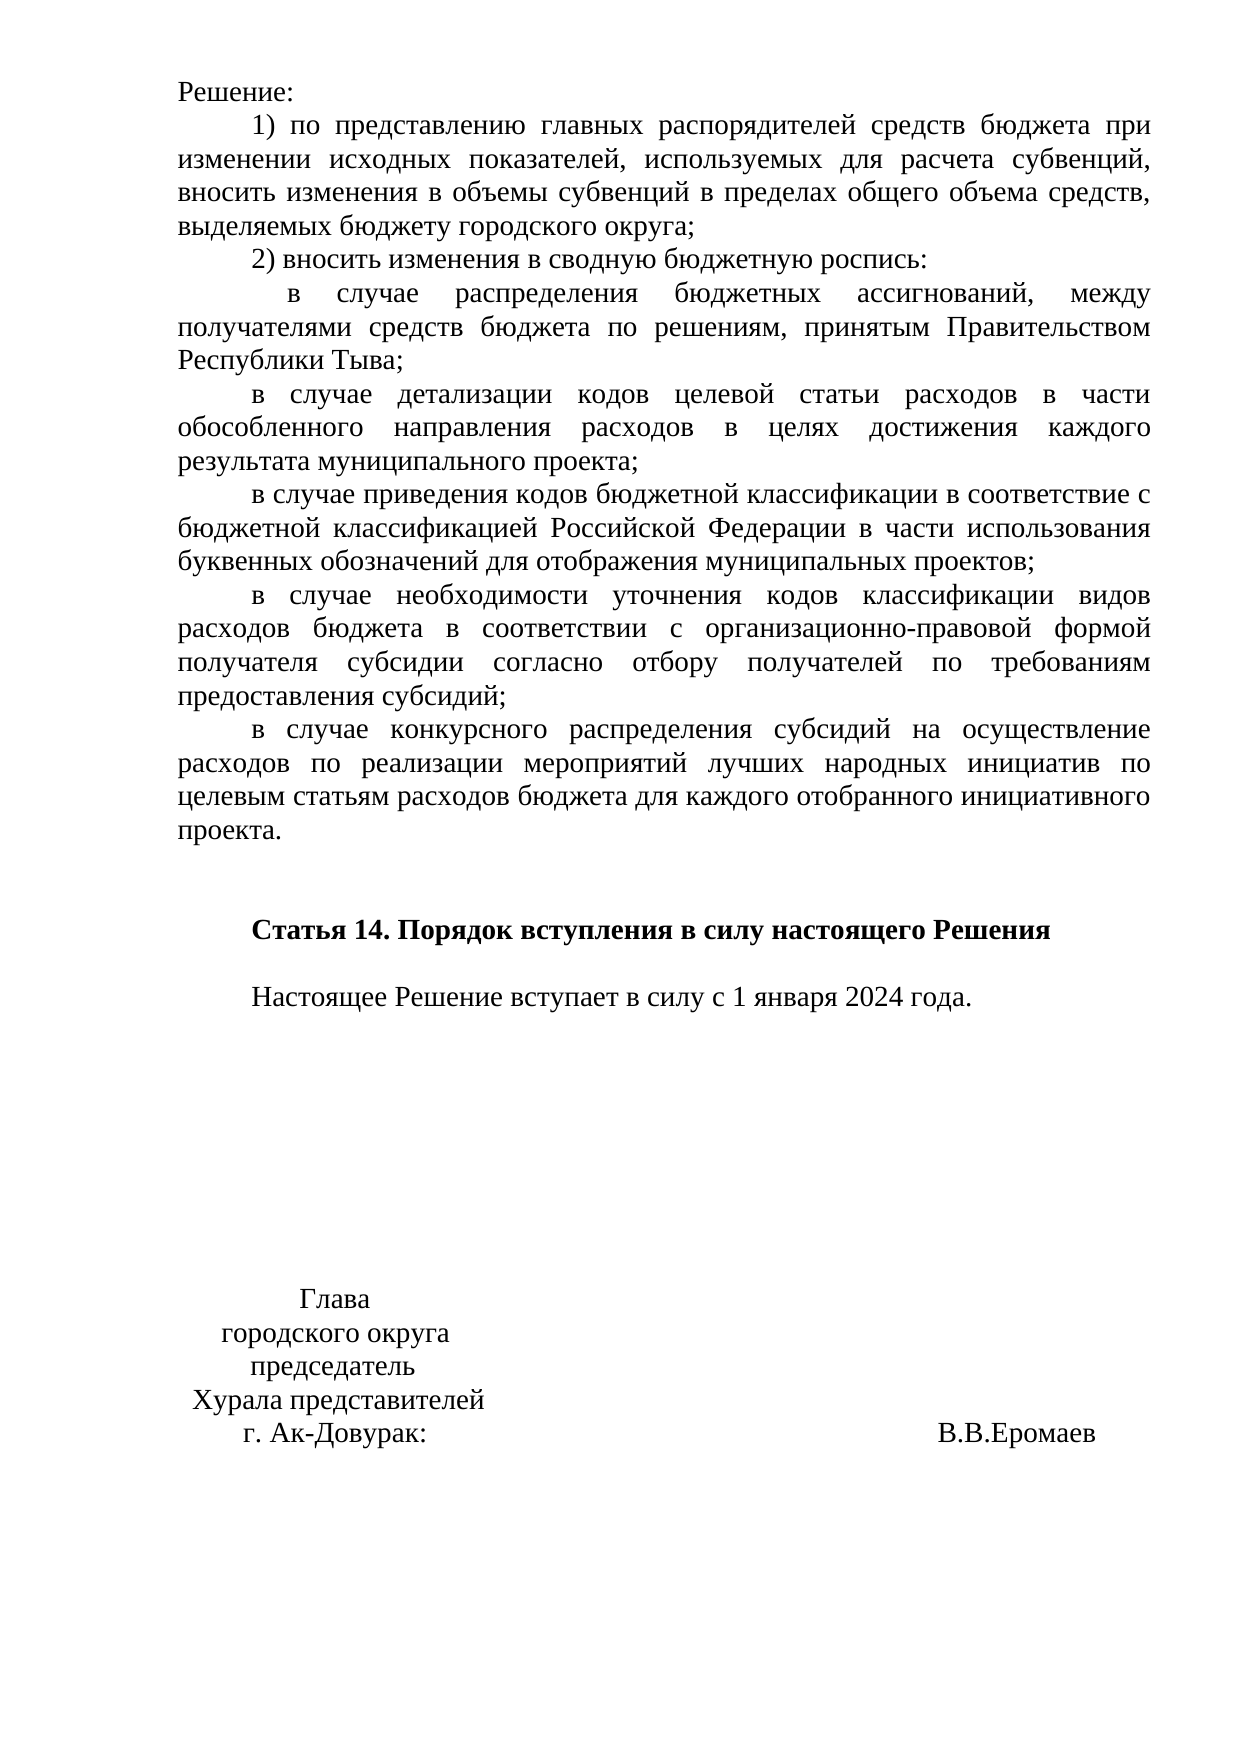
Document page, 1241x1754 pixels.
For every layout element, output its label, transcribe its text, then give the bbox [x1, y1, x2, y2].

text в случае конкурсного распределения субсидий на осуществление расходов по реализации мероприятий лучших народных инициатив по целевым статьям расходов бюджета для каждого отобранного инициативного проекта. [177, 711, 1152, 845]
text в случае необходимости уточнения кодов классификации видов расходов бюджета в соответствии с организационно-правовой формой получателя субсидии согласно отбору получателей по требованиям предоставления субсидий; [177, 577, 1152, 711]
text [177, 74, 1152, 107]
text в случае детализации кодов целевой статьи расходов в части обособленного направления расходов в целях достижения каждого результата муниципального проекта; [177, 376, 1152, 476]
text в случае приведения кодов бюджетной классификации в соответствие с бюджетной классификацией Российской Федерации в части использования буквенных обозначений для отображения муниципальных проектов; [177, 476, 1152, 577]
title Статья 14. Порядок вступления в силу настоящего Решения [177, 912, 1152, 946]
text 1) по представлению главных распорядителей средств бюджета при изменении исходных показателей, используемых для расчета субвенций, вносить изменения в объемы субвенций в пределах общего объема средств, выделяемых бюджету городского округа; [177, 107, 1152, 242]
text 2) вносить изменения в сводную бюджетную роспись: [177, 242, 1152, 275]
text в случае распределения бюджетных ассигнований, между получателями средств бюджета по решениям, принятым Правительством Республики Тыва; [177, 275, 1152, 376]
text городского округа [177, 1315, 1152, 1348]
text Хурала представителей [177, 1382, 1152, 1416]
text г. Ак-Довурак: В.В.Еромаев [177, 1416, 1152, 1449]
text Настоящее Решение вступает в силу с 1 января 2024 года. [177, 979, 1152, 1013]
text Глава [190, 1281, 1152, 1315]
text председатель [177, 1348, 1152, 1382]
